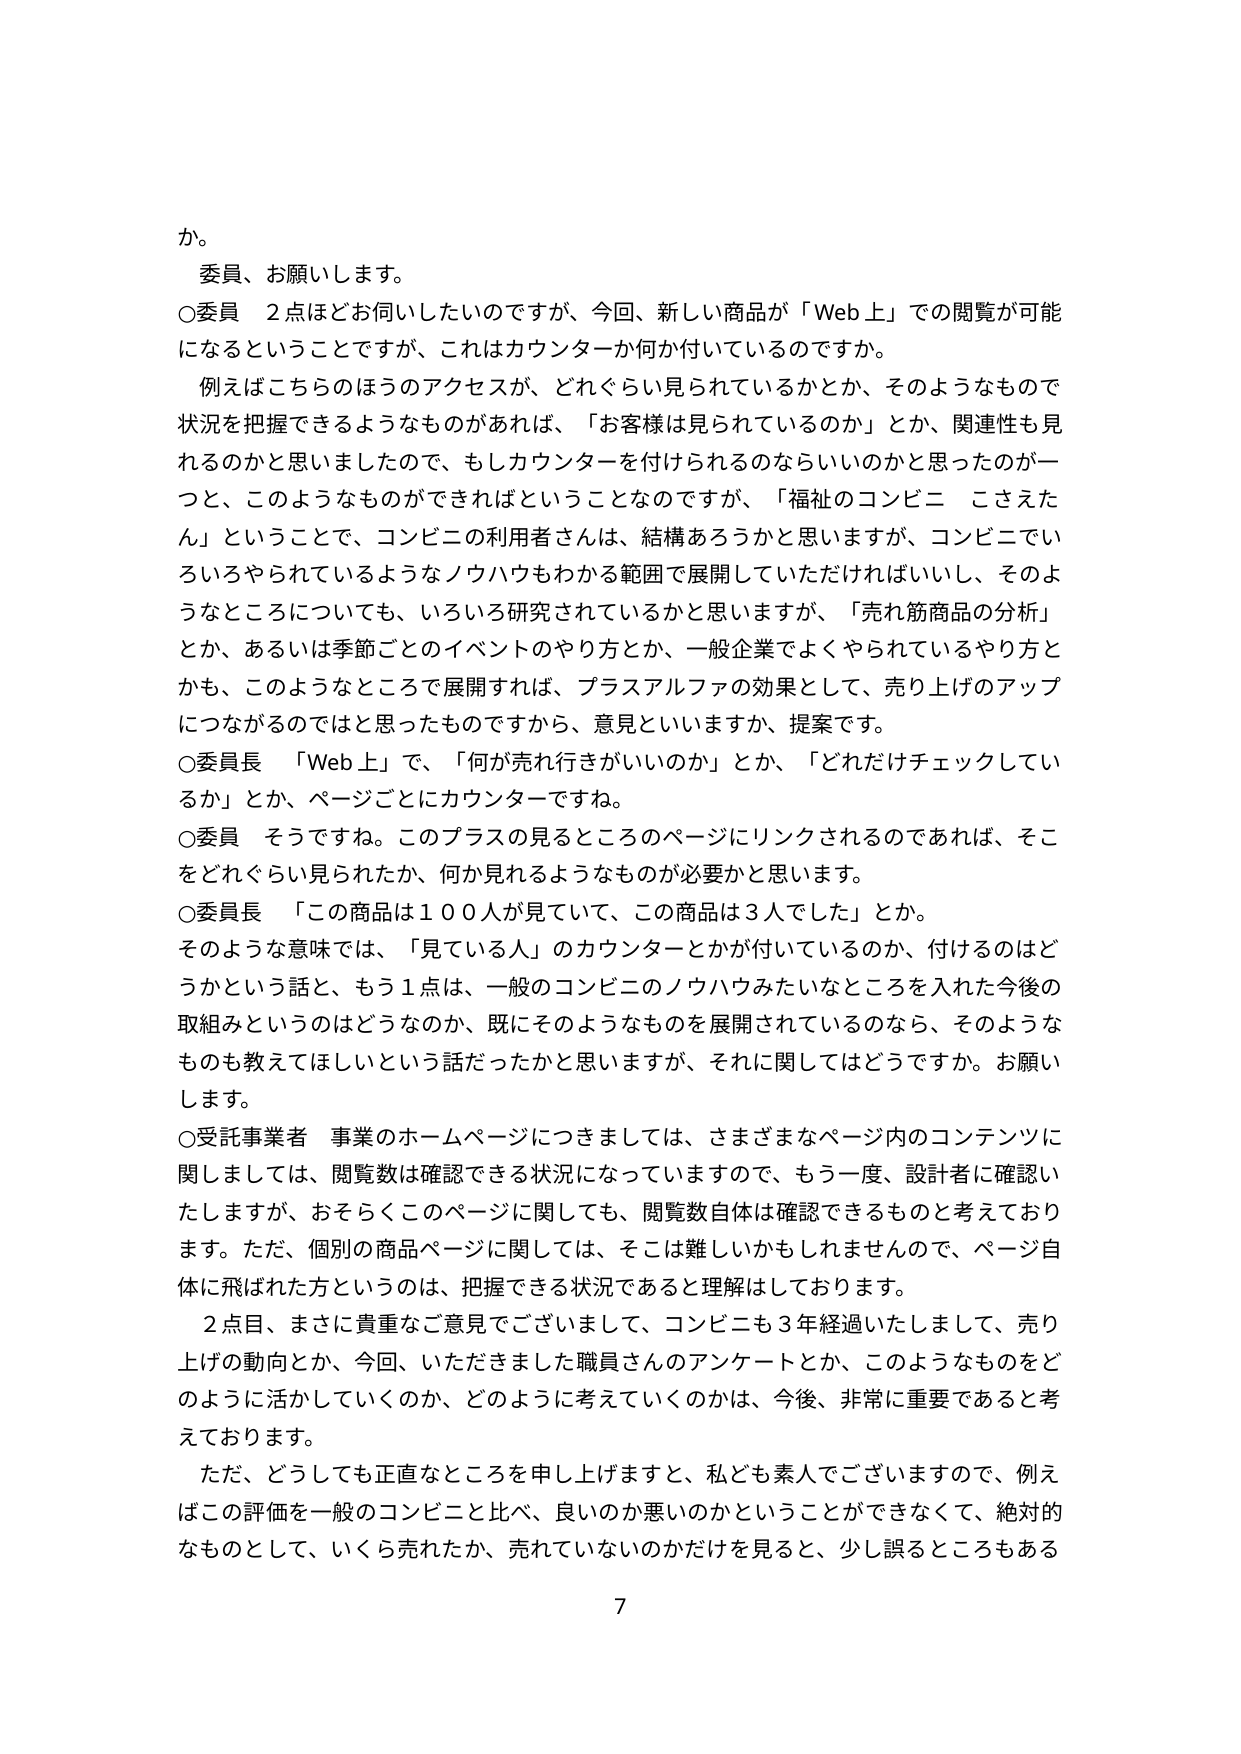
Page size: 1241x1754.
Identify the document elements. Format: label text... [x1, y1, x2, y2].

text ○受託事業者 事業のホームページにつきましては、さまざまなページ内のコンテンツに関しましては、閲覧数は確認できる状況になっていますので、もう一度、設計者に確認いたしますが、おそらくこのページに関しても、閲覧数自体は確認できるものと考えております。ただ、個別の商品ページに関しては、そこは難しいかもしれませんので、ページ自体に飛ばれた方というのは、把握できる状況であると理解はしております。 [177, 1117, 1063, 1304]
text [177, 1454, 1063, 1567]
text ○委員 ２点ほどお伺いしたいのですが、今回、新しい商品が「Web上」での閲覧が可能になるということですが、これはカウンターか何か付いているのですか。 [177, 292, 1063, 367]
text ○委員長 「この商品は１００人が見ていて、この商品は３人でした」とか。 [177, 892, 1063, 929]
text 委員、お願いします。 [177, 254, 1063, 292]
text ○委員 そうですね。このプラスの見るところのページにリンクされるのであれば、そこをどれぐらい見られたか、何か見れるようなものが必要かと思います。 [177, 817, 1063, 892]
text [177, 217, 1063, 254]
text ２点目、まさに貴重なご意見でございまして、コンビニも３年経過いたしまして、売り上げの動向とか、今回、いただきました職員さんのアンケートとか、このようなものをどのように活かしていくのか、どのように考えていくのかは、今後、非常に重要であると考えております。 [177, 1304, 1063, 1454]
text ○委員長 「Web上」で、「何が売れ行きがいいのか」とか、「どれだけチェックしているか」とか、ページごとにカウンターですね。 [177, 742, 1063, 817]
text 例えばこちらのほうのアクセスが、どれぐらい見られているかとか、そのようなもので状況を把握できるようなものがあれば、「お客様は見られているのか」とか、関連性も見れるのかと思いましたので、もしカウンターを付けられるのならいいのかと思ったのが一つと、このようなものができればということなのですが、「福祉のコンビニ こさえたん」ということで、コンビニの利用者さんは、結構あろうかと思いますが、コンビニでいろいろやられているようなノウハウもわかる範囲で展開していただければいいし、そのようなところについても、いろいろ研究されているかと思いますが、「売れ筋商品の分析」とか、あるいは季節ごとのイベントのやり方とか、一般企業でよくやられているやり方とかも、このようなところで展開すれば、プラスアルファの効果として、売り上げのアップにつながるのではと思ったものですから、意見といいますか、提案です。 [177, 367, 1063, 742]
text そのような意味では、「見ている人」のカウンターとかが付いているのか、付けるのはどうかという話と、もう１点は、一般のコンビニのノウハウみたいなところを入れた今後の取組みというのはどうなのか、既にそのようなものを展開されているのなら、そのようなものも教えてほしいという話だったかと思いますが、それに関してはどうですか。お願いします。 [177, 929, 1063, 1117]
